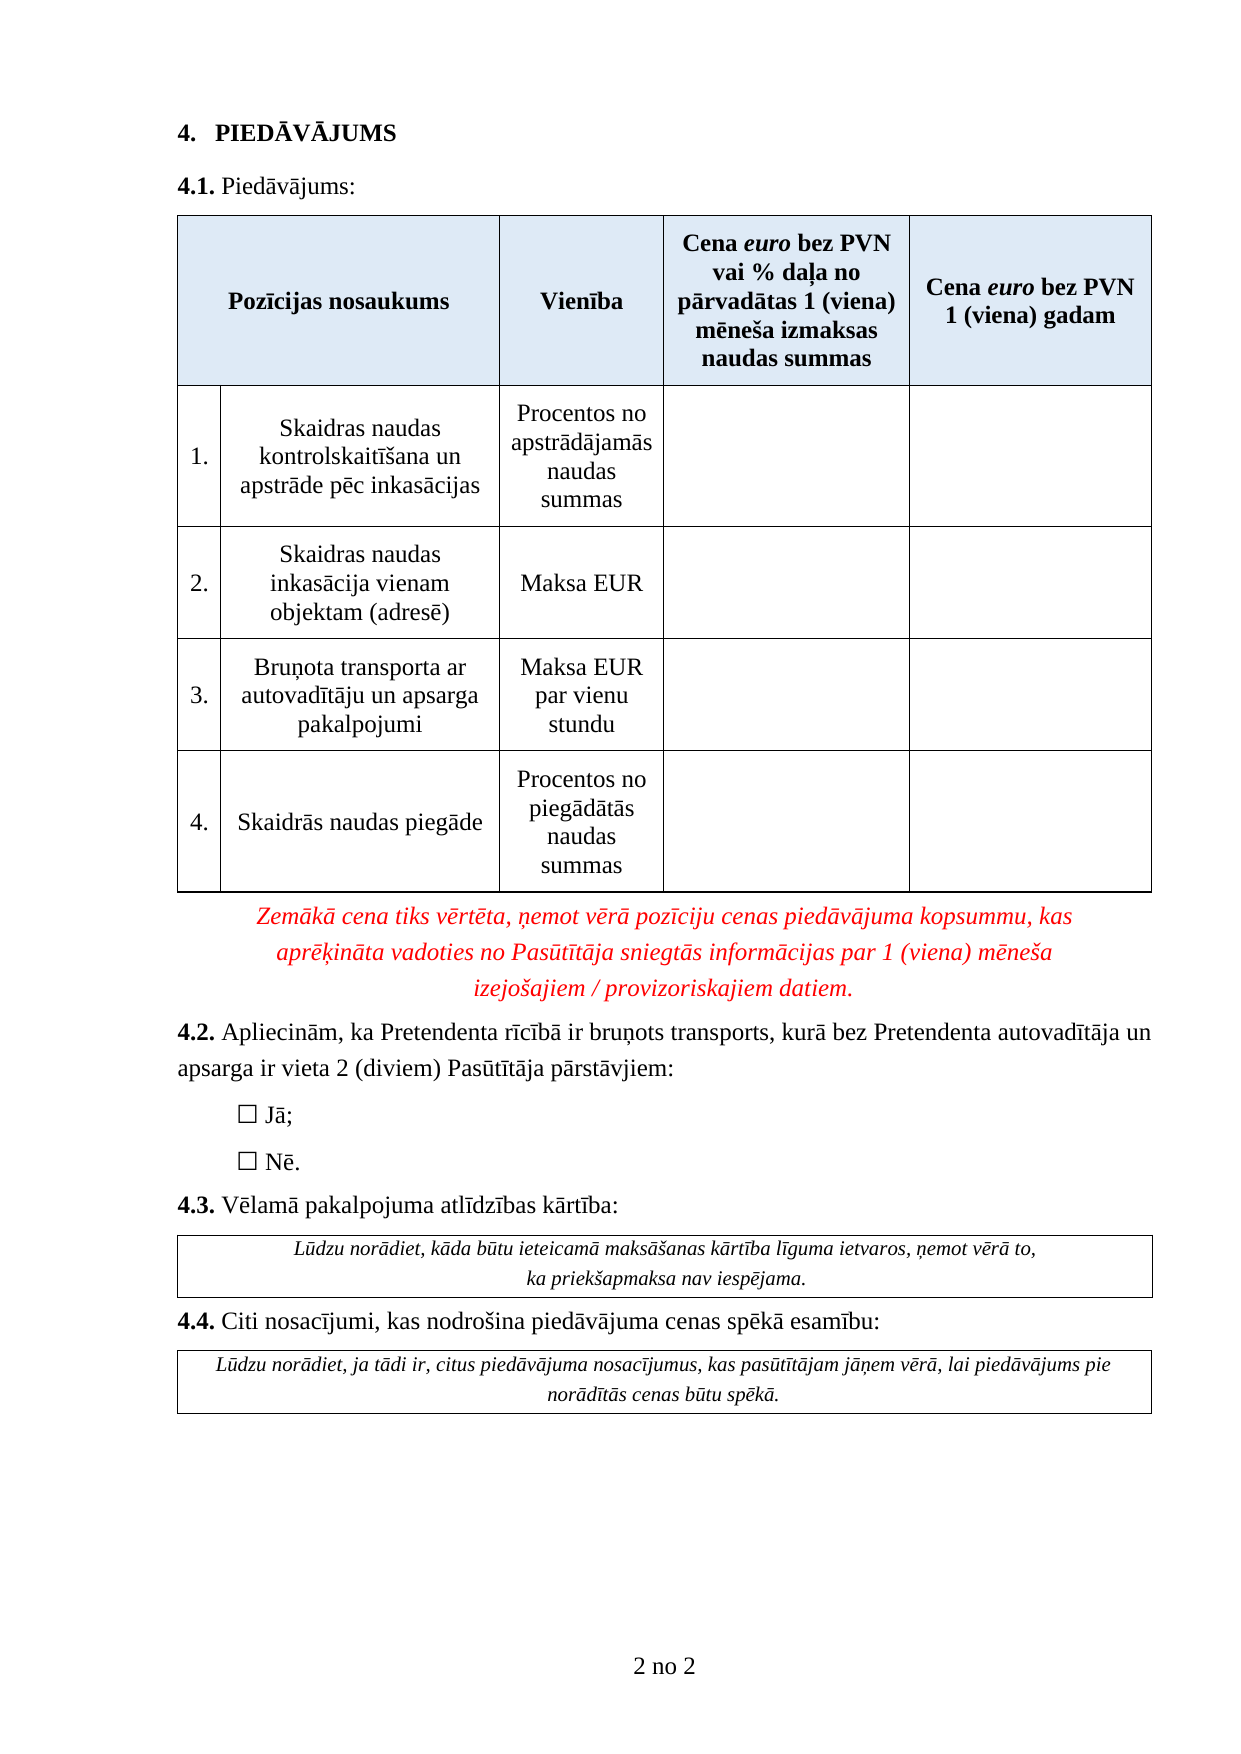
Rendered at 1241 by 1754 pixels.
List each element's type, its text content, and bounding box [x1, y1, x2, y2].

text 4.4. Citi nosacījumi, kas nodrošina piedāvājuma cenas spēkā esamību: [177, 1306, 1152, 1335]
text 4.3. Vēlamā pakalpojuma atlīdzības kārtība: [177, 1190, 1152, 1219]
table_cell [664, 639, 909, 750]
table_cell [664, 386, 909, 526]
table_cell [910, 386, 1151, 526]
text Nē. [177, 1144, 1152, 1178]
text 4.2. Apliecinām, ka Pretendenta rīcībā ir bruņots transports, kurā bez Pretendenta autovadītāja un apsarga ir vieta 2 (diviem) Pasūtītāja pārstāvjiem: [177, 1017, 1152, 1082]
table_header Lūdzu norādiet, kāda būtu ieteicamā maksāšanas kārtība līguma ietvaros, ņemot vērā to, ka priekšapmaksa nav iespējama. [178, 1236, 1152, 1297]
table_cell 2. [178, 527, 220, 638]
text 4.1. Piedāvājums: [177, 171, 1152, 199]
table_header Cena euro bez PVN vai % daļa no pārvadātas 1 (viena) mēneša izmaksas naudas summas [664, 216, 909, 385]
table_cell Procentos no piegādātās naudas summas [500, 751, 663, 891]
text Zemākā cena tiks vērtēta, ņemot vērā pozīciju cenas piedāvājuma kopsummu, kas aprēķināta vadoties no Pasūtītāja sniegtās informācijas par 1 (viena) mēneša izejošajiem / provizoriskajiem datiem. [177, 901, 1152, 1001]
table_cell 3. [178, 639, 220, 750]
table_cell [910, 751, 1151, 891]
table_cell 1. [178, 386, 220, 526]
table_cell Maksa EUR [500, 527, 663, 638]
table_cell 4. [178, 751, 220, 891]
table_cell Maksa EUR par vienu stundu [500, 639, 663, 750]
table_cell [910, 527, 1151, 638]
table_cell [910, 639, 1151, 750]
table_header Lūdzu norādiet, ja tādi ir, citus piedāvājuma nosacījumus, kas pasūtītājam jāņem vērā, lai piedāvājums pie norādītās cenas būtu spēkā. [178, 1351, 1151, 1413]
table_header Pozīcijas nosaukums [178, 216, 499, 385]
list PIEDĀVĀJUMS [177, 118, 1152, 147]
table_cell [664, 527, 909, 638]
table_header Vienība [500, 216, 663, 385]
table_cell [664, 751, 909, 891]
table_cell Skaidras naudas inkasācija vienam objektam (adresē) [221, 527, 499, 638]
table_cell Bruņota transporta ar autovadītāju un apsarga pakalpojumi [221, 639, 499, 750]
table_cell Procentos no apstrādājamās naudas summas [500, 386, 663, 526]
table_cell Skaidras naudas kontrolskaitīšana un apstrāde pēc inkasācijas [221, 386, 499, 526]
table_cell Skaidrās naudas piegāde [221, 751, 499, 891]
table_header Cena euro bez PVN 1 (viena) gadam [910, 216, 1151, 385]
text Jā; [177, 1097, 1152, 1131]
